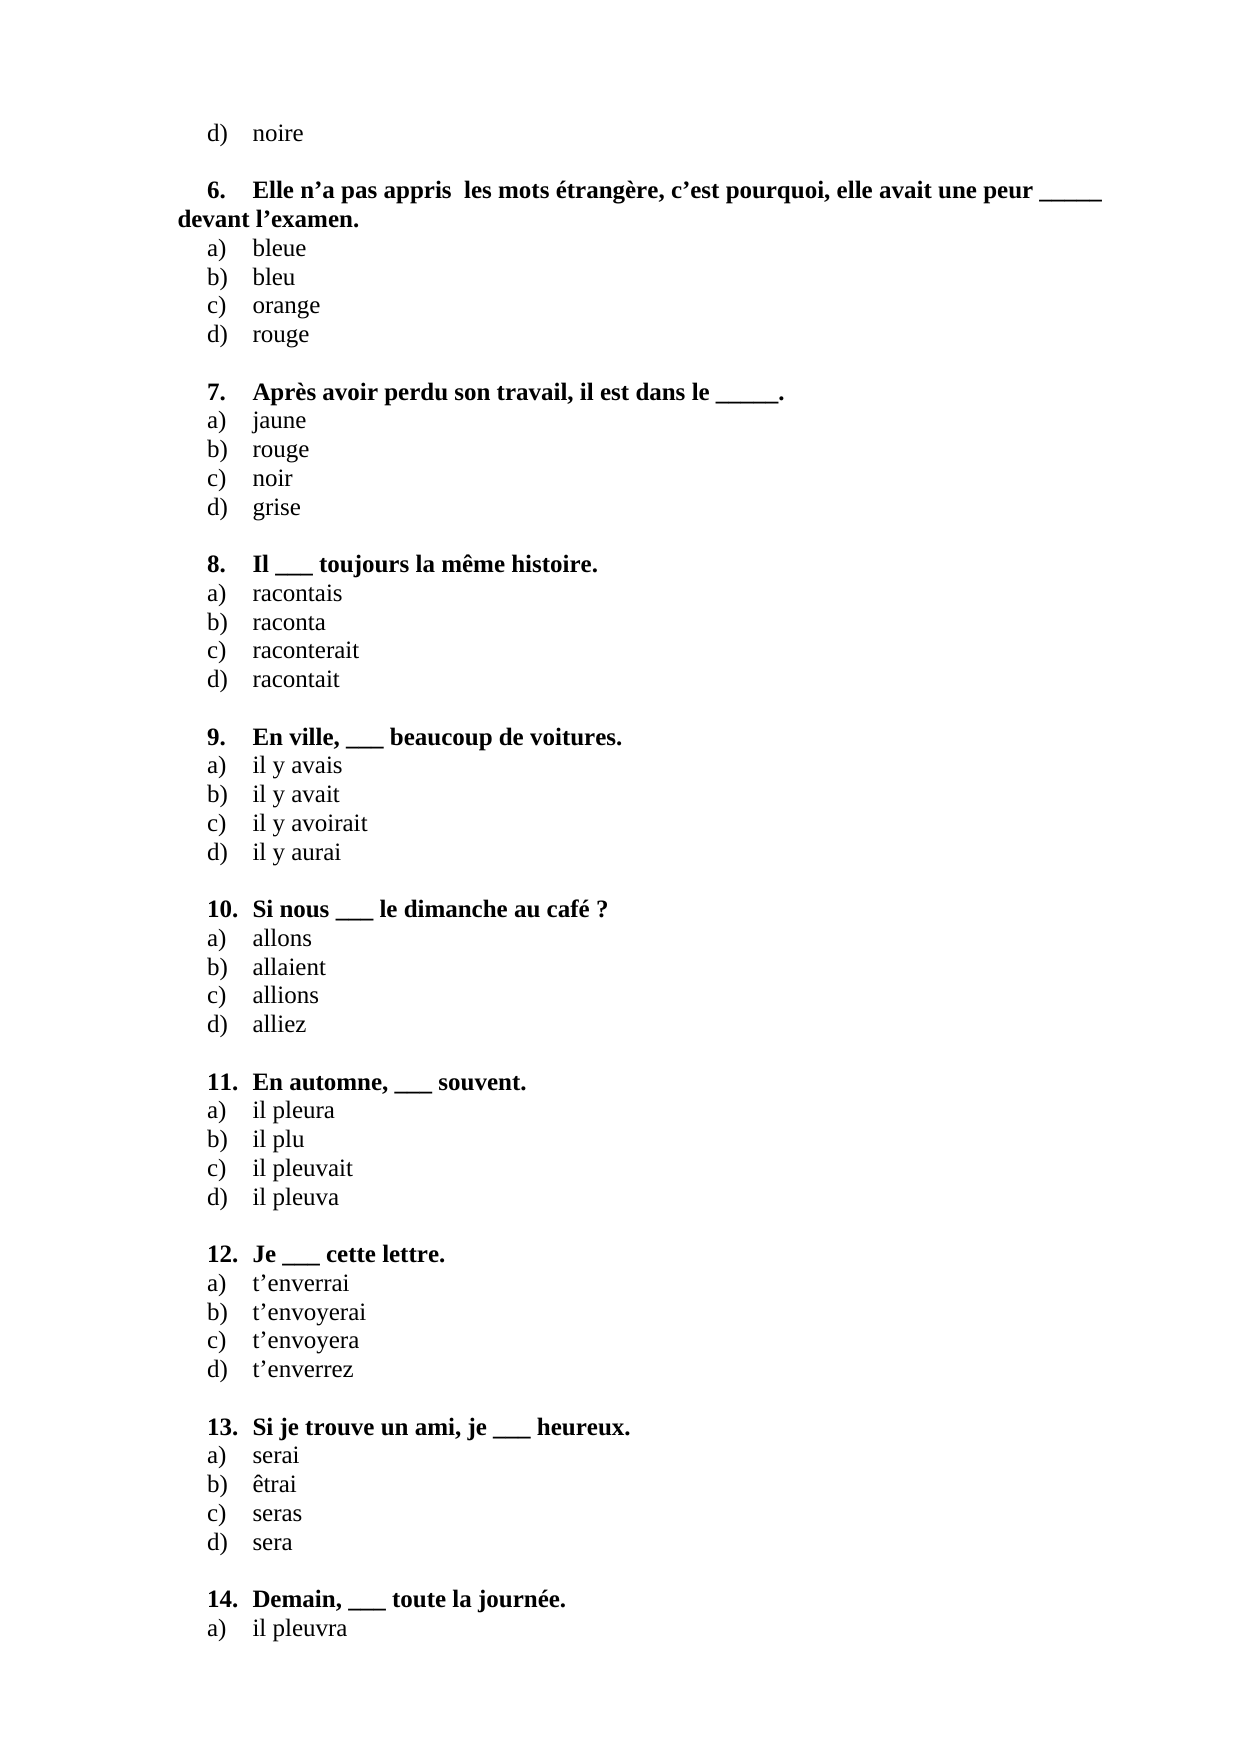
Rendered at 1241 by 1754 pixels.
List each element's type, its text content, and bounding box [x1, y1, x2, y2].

list Il ___ toujours la même histoire. [177, 549, 1152, 578]
list racontais [177, 578, 1152, 607]
list t’enverrez [177, 1354, 1152, 1383]
list En ville, ___ beaucoup de voitures. [177, 722, 1152, 751]
list Si nous ___ le dimanche au café ? [177, 894, 1152, 923]
list il pleuvra [177, 1613, 1152, 1642]
list il pleuva [177, 1182, 1152, 1211]
list rouge [177, 319, 1152, 348]
list noir [177, 463, 1152, 492]
list sera [177, 1527, 1152, 1556]
list En automne, ___ souvent. [177, 1067, 1152, 1096]
list il y avais [177, 751, 1152, 779]
list t’envoyerai [177, 1297, 1152, 1326]
list il y aurai [177, 837, 1152, 866]
list alliez [177, 1009, 1152, 1038]
list grise [177, 492, 1152, 521]
list Je ___ cette lettre. [177, 1239, 1152, 1268]
list Demain, ___ toute la journée. [177, 1584, 1152, 1613]
list bleu [177, 262, 1152, 291]
list êtrai [177, 1469, 1152, 1498]
list il pleuvait [177, 1153, 1152, 1182]
list il plu [177, 1124, 1152, 1153]
list seras [177, 1498, 1152, 1527]
list rouge [177, 434, 1152, 463]
list allions [177, 981, 1152, 1009]
list racontait [177, 664, 1152, 693]
list t’envoyera [177, 1326, 1152, 1354]
list jaune [177, 406, 1152, 434]
list Après avoir perdu son travail, il est dans le _____. [177, 377, 1152, 406]
list orange [177, 291, 1152, 319]
list serai [177, 1441, 1152, 1469]
list allons [177, 923, 1152, 952]
list t’enverrai [177, 1268, 1152, 1297]
list il y avoirait [177, 808, 1152, 837]
list allaient [177, 952, 1152, 981]
list bleue [177, 233, 1152, 262]
list Si je trouve un ami, je ___ heureux. [177, 1412, 1152, 1441]
list raconterait [177, 636, 1152, 664]
list il pleura [177, 1096, 1152, 1124]
list Elle n’a pas appris les mots étrangère, c’est pourquoi, elle avait une peur _____ devant l’examen. [177, 176, 1152, 233]
list il y avait [177, 779, 1152, 808]
list raconta [177, 607, 1152, 636]
list noire [177, 118, 1152, 147]
